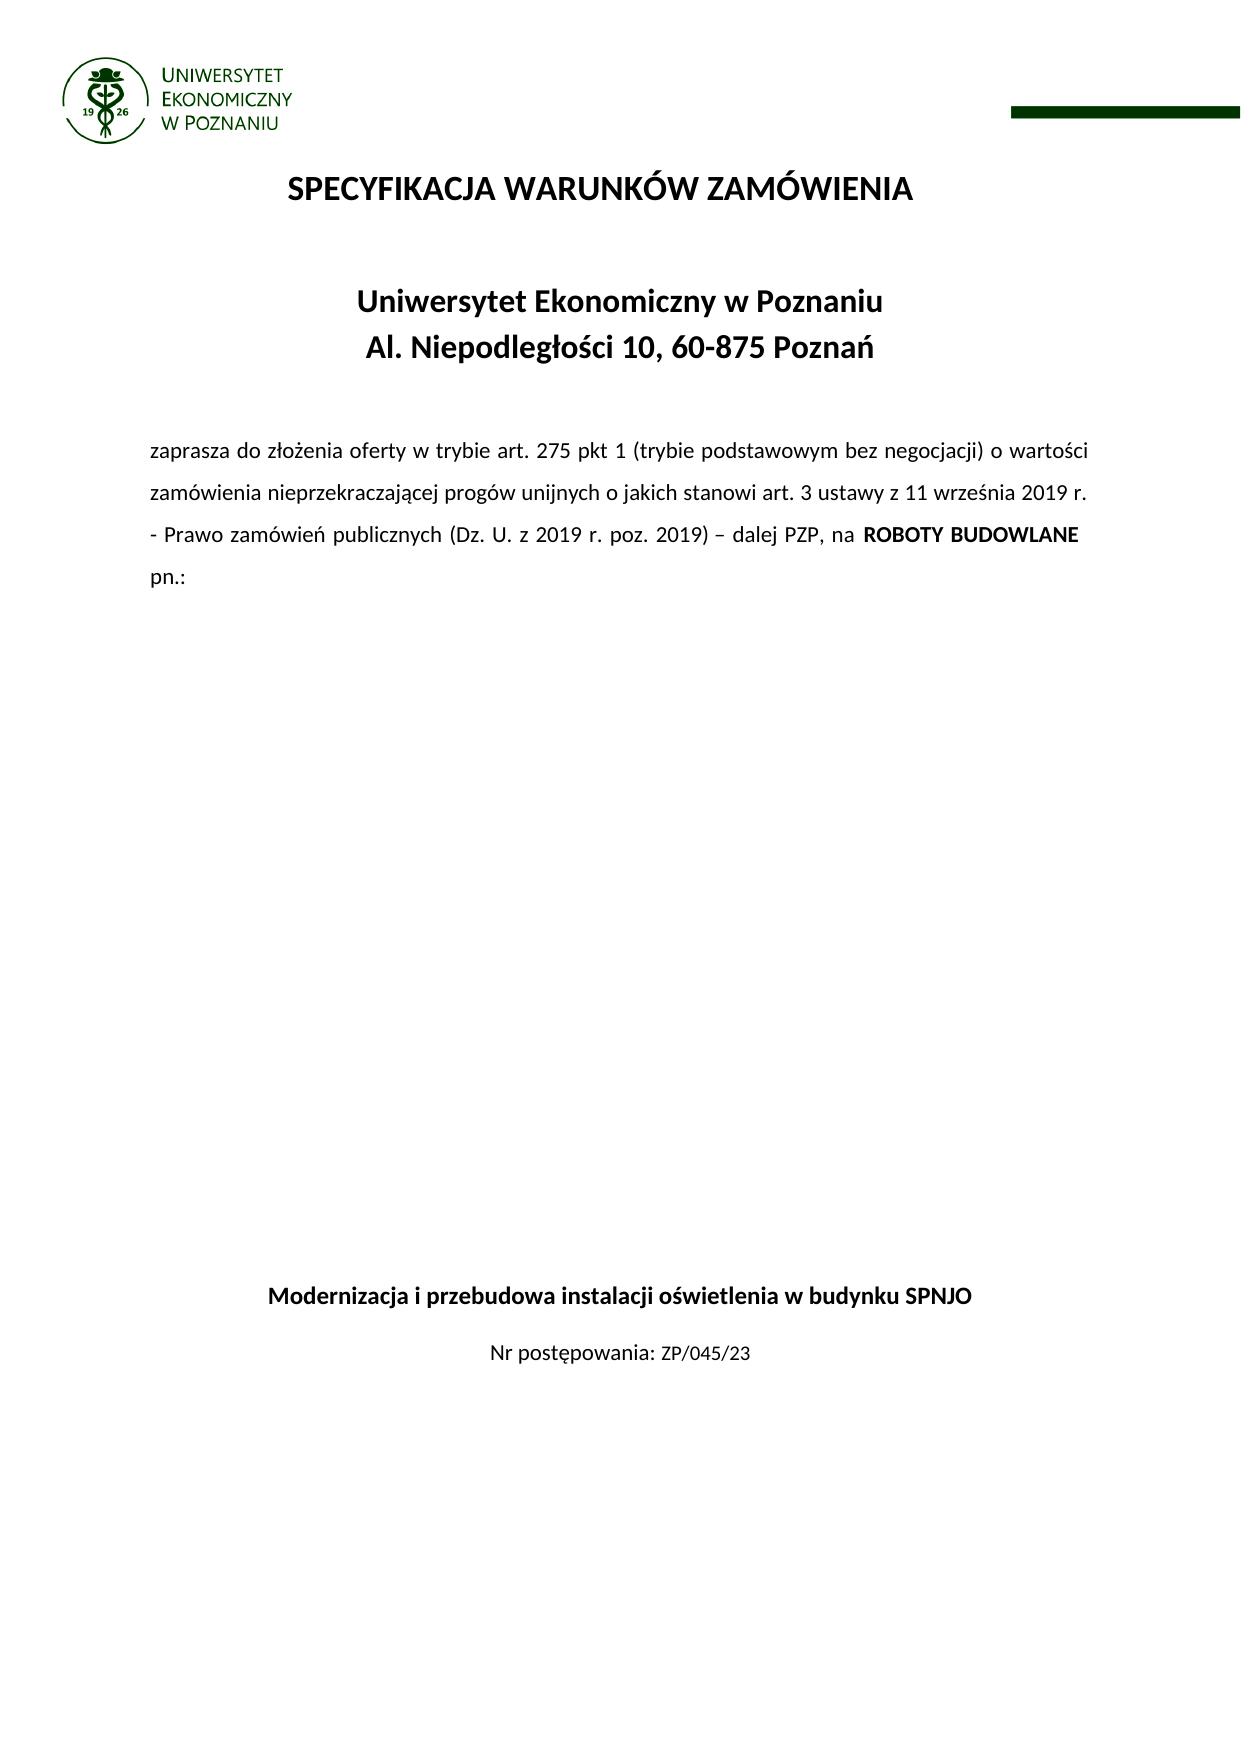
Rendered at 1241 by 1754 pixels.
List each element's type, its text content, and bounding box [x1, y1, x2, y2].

text SPECYFIKACJA WARUNKÓW ZAMÓWIENIA [150, 166, 1090, 209]
text Uniwersytet Ekonomiczny w Poznaniu [150, 280, 1090, 321]
list Modernizacja i przebudowa instalacji oświetlenia w budynku SPNJO [150, 1280, 1090, 1311]
picture [0, 3, 1241, 257]
text zaprasza do złożenia oferty w trybie art. 275 pkt 1 (trybie podstawowym bez negocjacji) o wartości zamówienia nieprzekraczającej progów unijnych o jakich stanowi art. 3 ustawy z 11 września 2019 r. - Prawo zamówień publicznych (Dz. U. z 2019 r. poz. 2019) – dalej PZP, na ROBOTY BUDOWLANE pn.: [150, 436, 1090, 590]
text Nr postępowania: ZP/045/23 [150, 1338, 1090, 1366]
text Al. Niepodległości 10, 60-875 Poznań [150, 327, 1090, 367]
